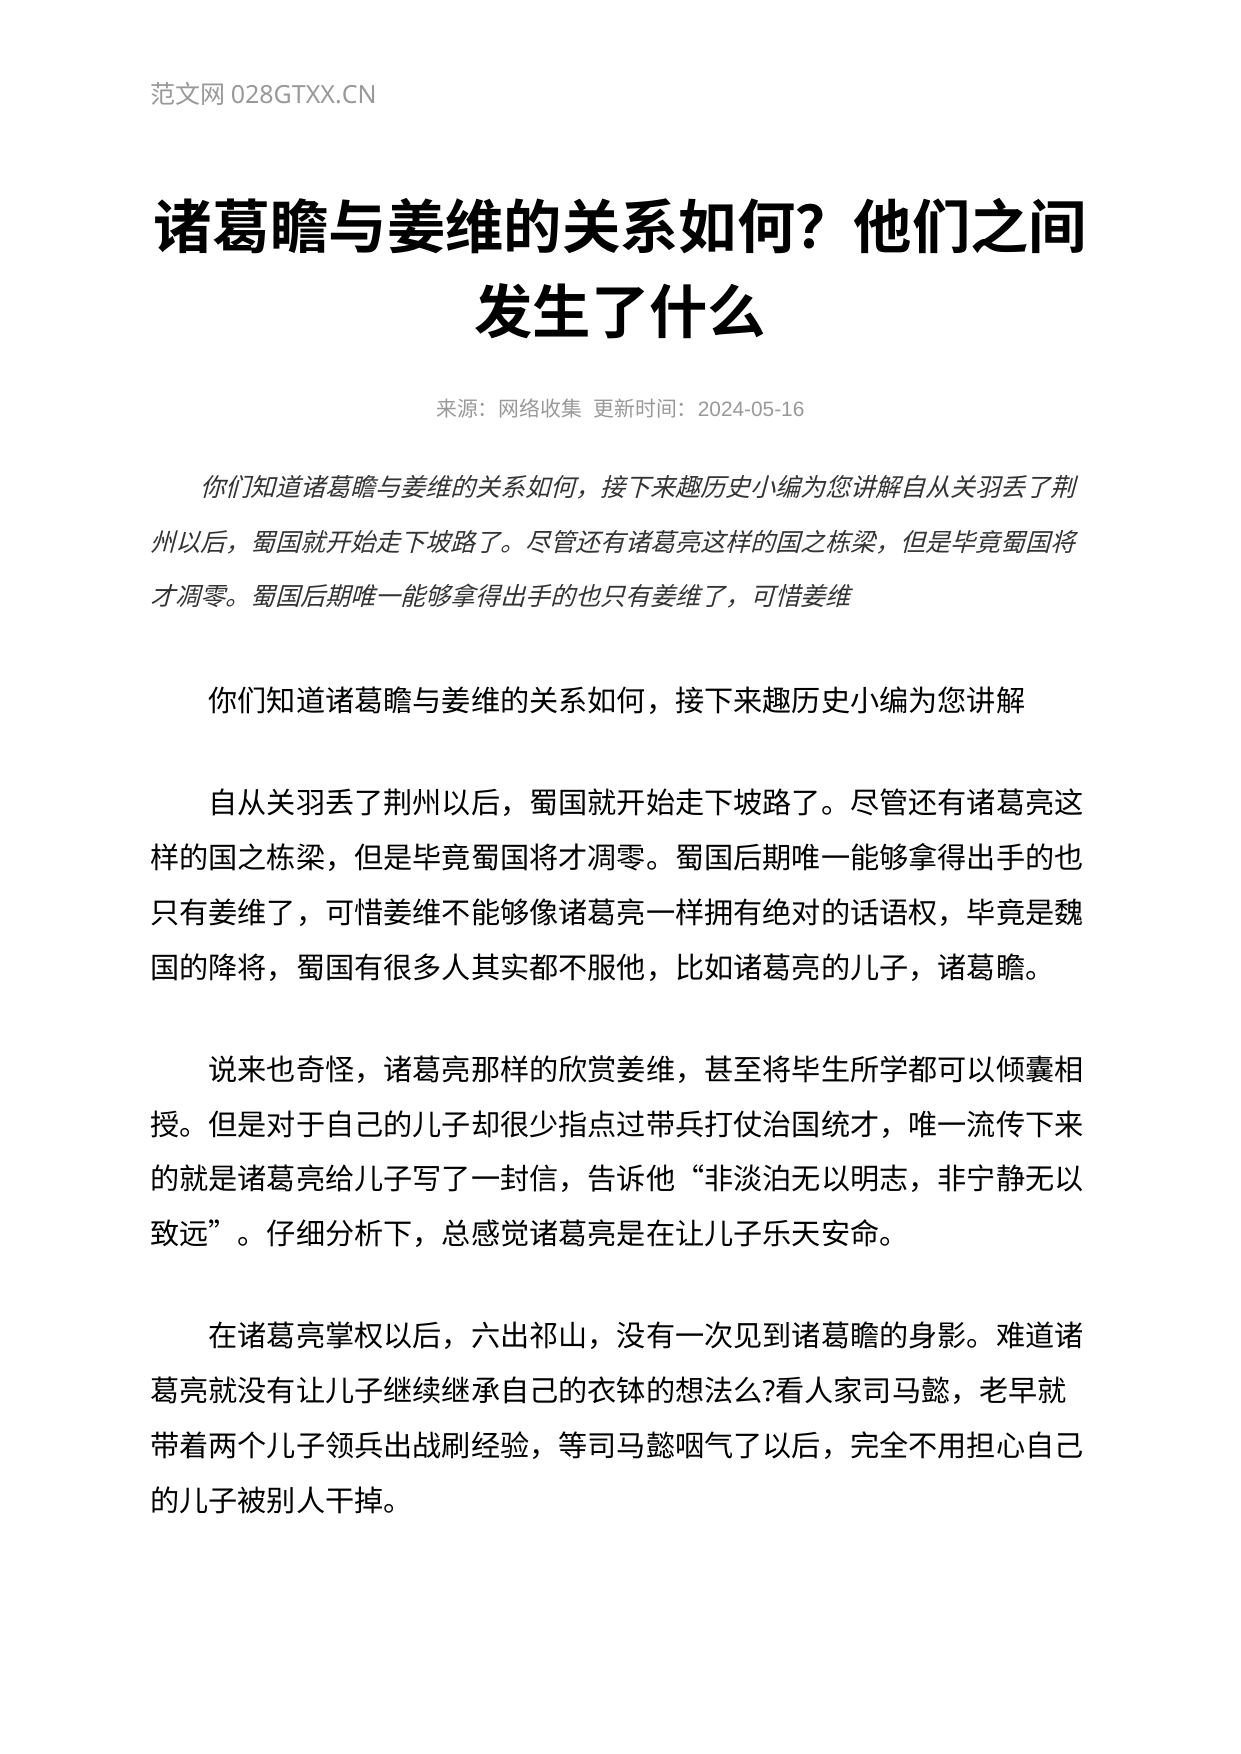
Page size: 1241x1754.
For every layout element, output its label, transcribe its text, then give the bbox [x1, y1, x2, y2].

subtitle 诸葛瞻与姜维的关系如何？他们之间发生了什么 [150, 181, 1090, 350]
text 在诸葛亮掌权以后，六出祁山，没有一次见到诸葛瞻的身影。难道诸葛亮就没有让儿子继续继承自己的衣钵的想法么?看人家司马懿，老早就带着两个儿子领兵出战刷经验，等司马懿咽气了以后，完全不用担心自己的儿子被别人干掉。 [150, 1313, 1090, 1520]
text 说来也奇怪，诸葛亮那样的欣赏姜维，甚至将毕生所学都可以倾囊相授。但是对于自己的儿子却很少指点过带兵打仗治国统才，唯一流传下来的就是诸葛亮给儿子写了一封信，告诉他“非淡泊无以明志，非宁静无以致远”。仔细分析下，总感觉诸葛亮是在让儿子乐天安命。 [150, 1046, 1090, 1253]
text 自从关羽丢了荆州以后，蜀国就开始走下坡路了。尽管还有诸葛亮这样的国之栋梁，但是毕竟蜀国将才凋零。蜀国后期唯一能够拿得出手的也只有姜维了，可惜姜维不能够像诸葛亮一样拥有绝对的话语权，毕竟是魏国的降将，蜀国有很多人其实都不服他，比如诸葛亮的儿子，诸葛瞻。 [150, 780, 1090, 987]
text 来源：网络收集 更新时间：2024-05-16 [150, 397, 1090, 421]
text 你们知道诸葛瞻与姜维的关系如何，接下来趣历史小编为您讲解自从关羽丢了荆州以后，蜀国就开始走下坡路了。尽管还有诸葛亮这样的国之栋梁，但是毕竟蜀国将才凋零。蜀国后期唯一能够拿得出手的也只有姜维了，可惜姜维 [150, 468, 1090, 613]
text 你们知道诸葛瞻与姜维的关系如何，接下来趣历史小编为您讲解 [150, 678, 1090, 720]
